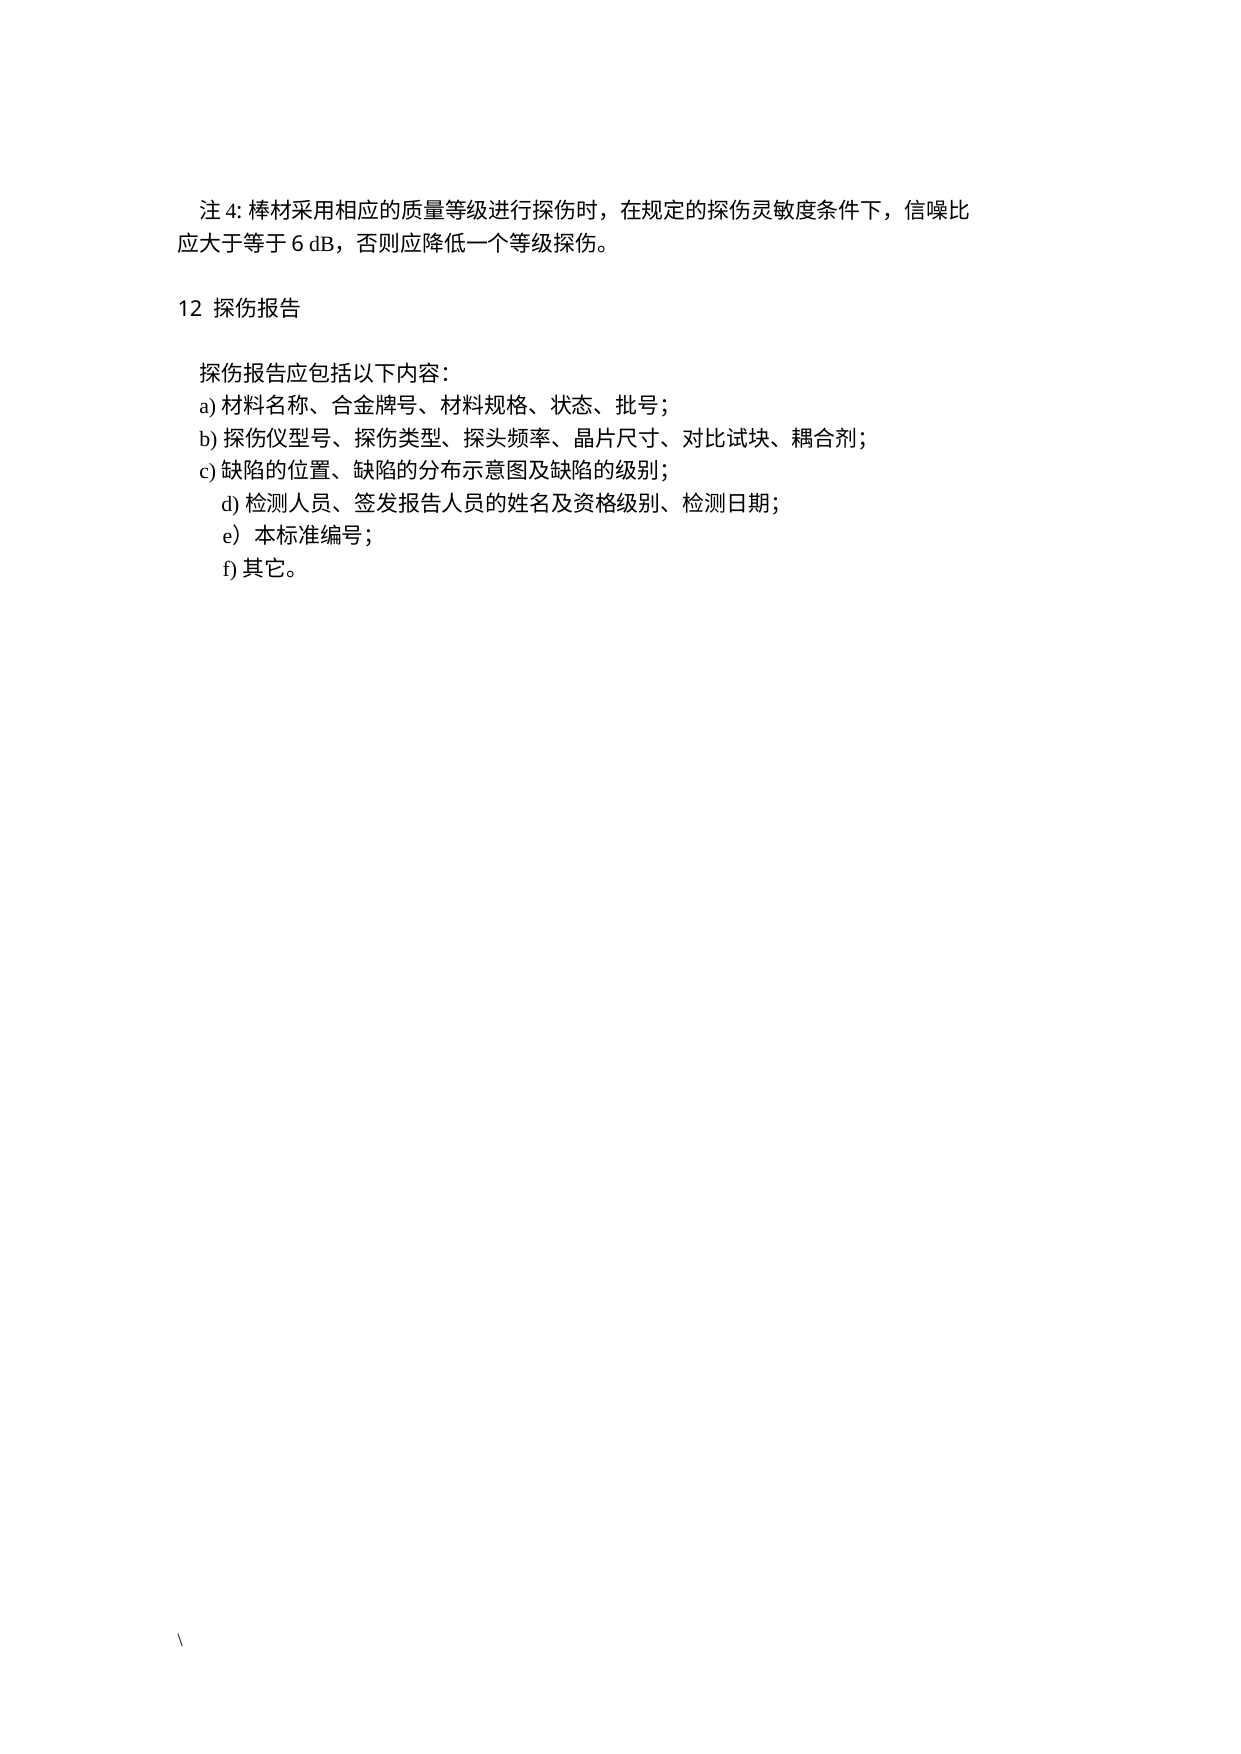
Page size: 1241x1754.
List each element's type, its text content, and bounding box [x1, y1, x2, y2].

text d) 检测人员、签发报告人员的姓名及资格级别、检测日期； [177, 485, 1092, 518]
text f) 其它。 [177, 550, 1092, 583]
text c) 缺陷的位置、缺陷的分布示意图及缺陷的级别； [177, 453, 1092, 485]
text a) 材料名称、合金牌号、材料规格、状态、批号； [177, 388, 1092, 420]
text e）本标准编号； [177, 518, 1092, 550]
text 探伤报告应包括以下内容： [177, 355, 1092, 388]
text 注4: 棒材采用相应的质量等级进行探伤时，在规定的探伤灵敏度条件下，信噪比 [177, 193, 1092, 225]
text b) 探伤仪型号、探伤类型、探头频率、晶片尺寸、对比试块、耦合剂； [177, 420, 1092, 453]
text 12 探伤报告 [177, 290, 1092, 323]
text 应大于等于6 dB，否则应降低一个等级探伤。 [177, 225, 1092, 258]
